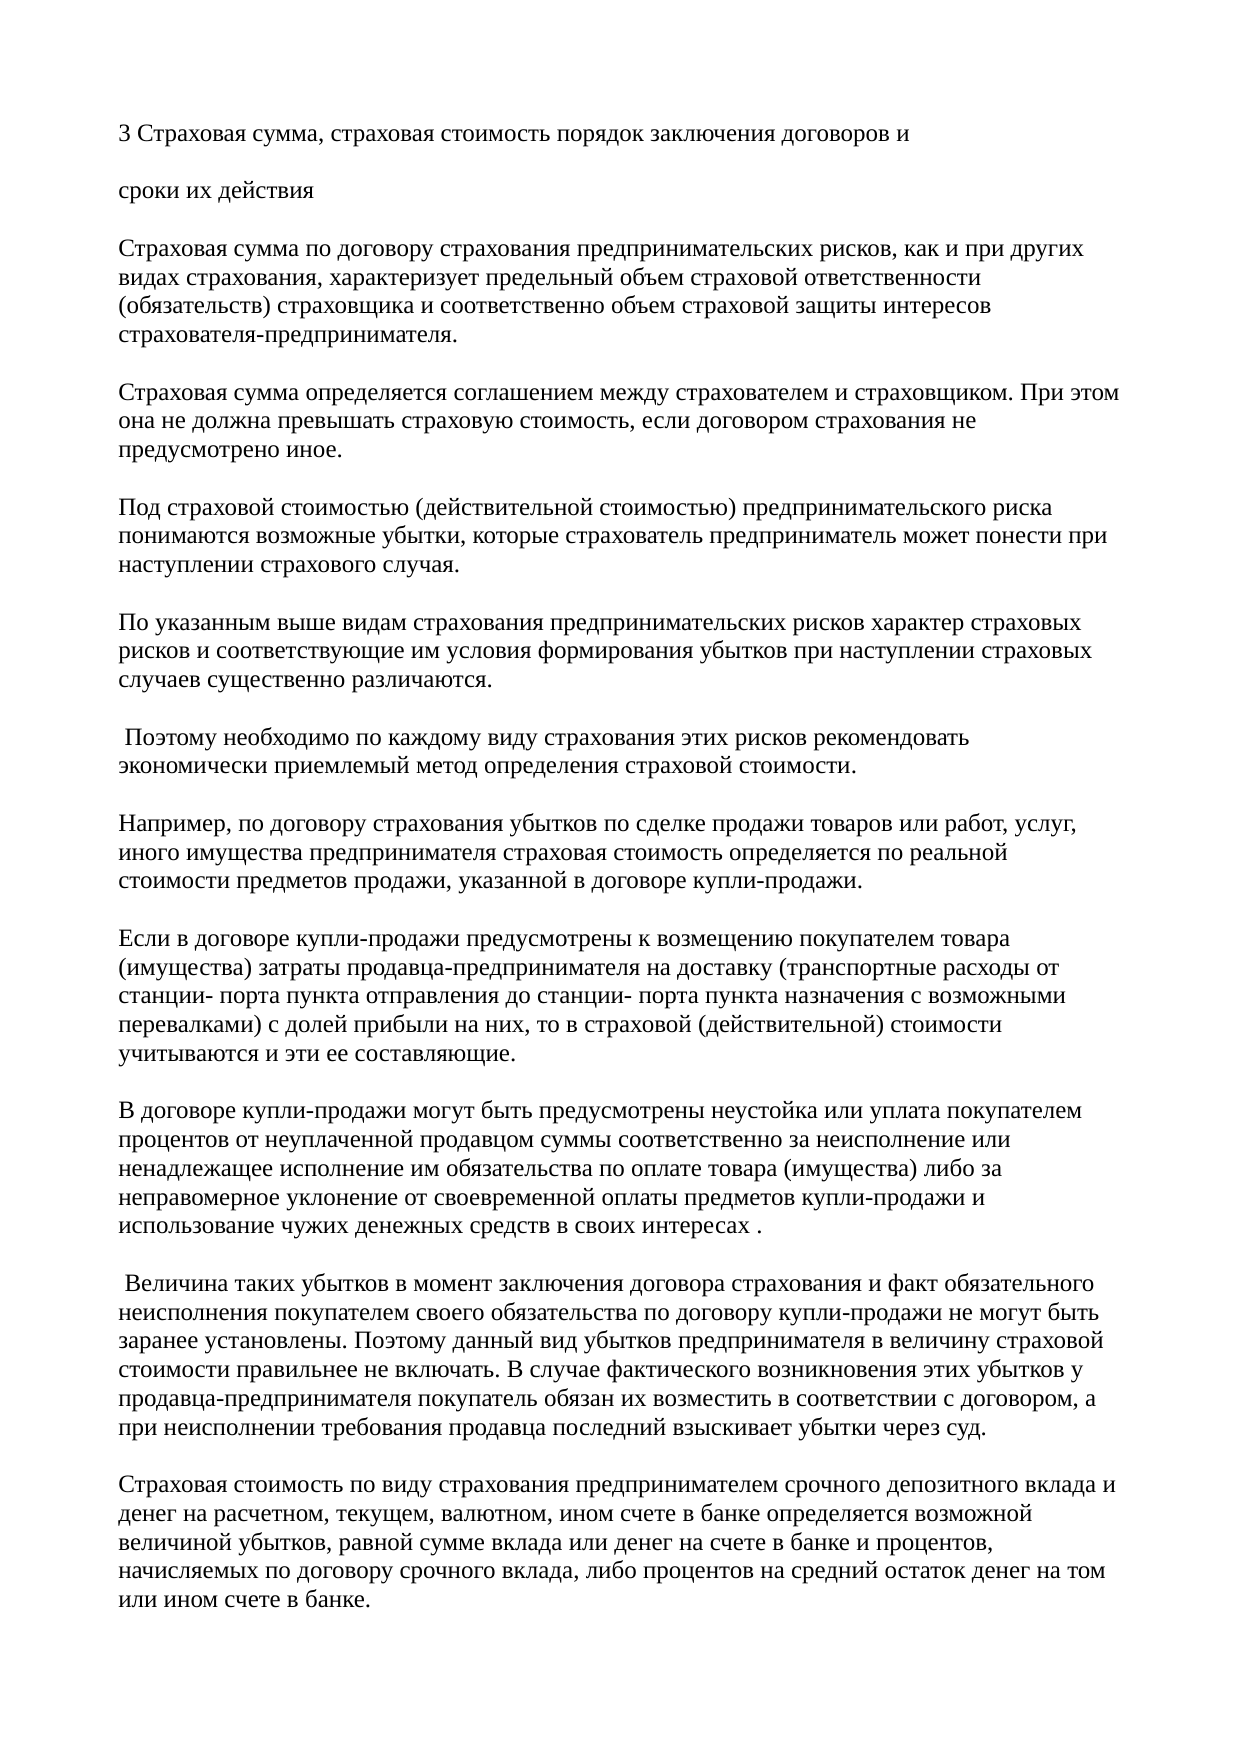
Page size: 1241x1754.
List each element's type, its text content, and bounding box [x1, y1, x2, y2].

text Страховая стоимость по виду страхования предпринимателем срочного депозитного вклада и денег на расчетном, текущем, валютном, ином счете в банке определяется возможной величиной убытков, равной сумме вклада или денег на счете в банке и процентов, начисляемых по договору срочного вклада, либо процентов на средний остаток денег на том или ином счете в банке. [118, 1469, 1122, 1613]
text В договоре купли-продажи могут быть предусмотрены неустойка или уплата покупателем процентов от неуплаченной продавцом суммы соответственно за неисполнение или ненадлежащее исполнение им обязательства по оплате товара (имущества) либо за неправомерное уклонение от своевременной оплаты предметов купли-продажи и использование чужих денежных средств в своих интересах . [118, 1096, 1122, 1239]
text Под страховой стоимостью (действительной стоимостью) предпринимательского риска понимаются возможные убытки, которые страхователь предприниматель может понести при наступлении страхового случая. [118, 492, 1122, 578]
text 3 Страховая сумма, страховая стоимость порядок заключения договоров и [118, 118, 1122, 147]
text сроки их действия [118, 176, 1122, 204]
text Страховая сумма по договору страхования предпринимательских рисков, как и при других видах страхования, характеризует предельный объем страховой ответственности (обязательств) страховщика и соответственно объем страховой защиты интересов страхователя-предпринимателя. [118, 233, 1122, 348]
text Например, по договору страхования убытков по сделке продажи товаров или работ, услуг, иного имущества предпринимателя страховая стоимость определяется по реальной стоимости предметов продажи, указанной в договоре купли-продажи. [118, 808, 1122, 894]
text Если в договоре купли-продажи предусмотрены к возмещению покупателем товара (имущества) затраты продавца-предпринимателя на доставку (транспортные расходы от станции- порта пункта отправления до станции- порта пункта назначения с возможными перевалками) с долей прибыли на них, то в страховой (действительной) стоимости учитываются и эти ее составляющие. [118, 923, 1122, 1067]
text Страховая сумма определяется соглашением между страхователем и страховщиком. При этом она не должна превышать страховую стоимость, если договором страхования не предусмотрено иное. [118, 377, 1122, 463]
text Величина таких убытков в момент заключения договора страхования и факт обязательного неисполнения покупателем своего обязательства по договору купли-продажи не могут быть заранее установлены. Поэтому данный вид убытков предпринимателя в величину страховой стоимости правильнее не включать. В случае фактического возникновения этих убытков у продавца-предпринимателя покупатель обязан их возместить в соответствии с договором, а при неисполнении требования продавца последний взыскивает убытки через суд. [118, 1268, 1122, 1441]
text Поэтому необходимо по каждому виду страхования этих рисков рекомендовать экономически приемлемый метод определения страховой стоимости. [118, 722, 1122, 779]
text По указанным выше видам страхования предпринимательских рисков характер страховых рисков и соответствующие им условия формирования убытков при наступлении страховых случаев существенно различаются. [118, 607, 1122, 693]
